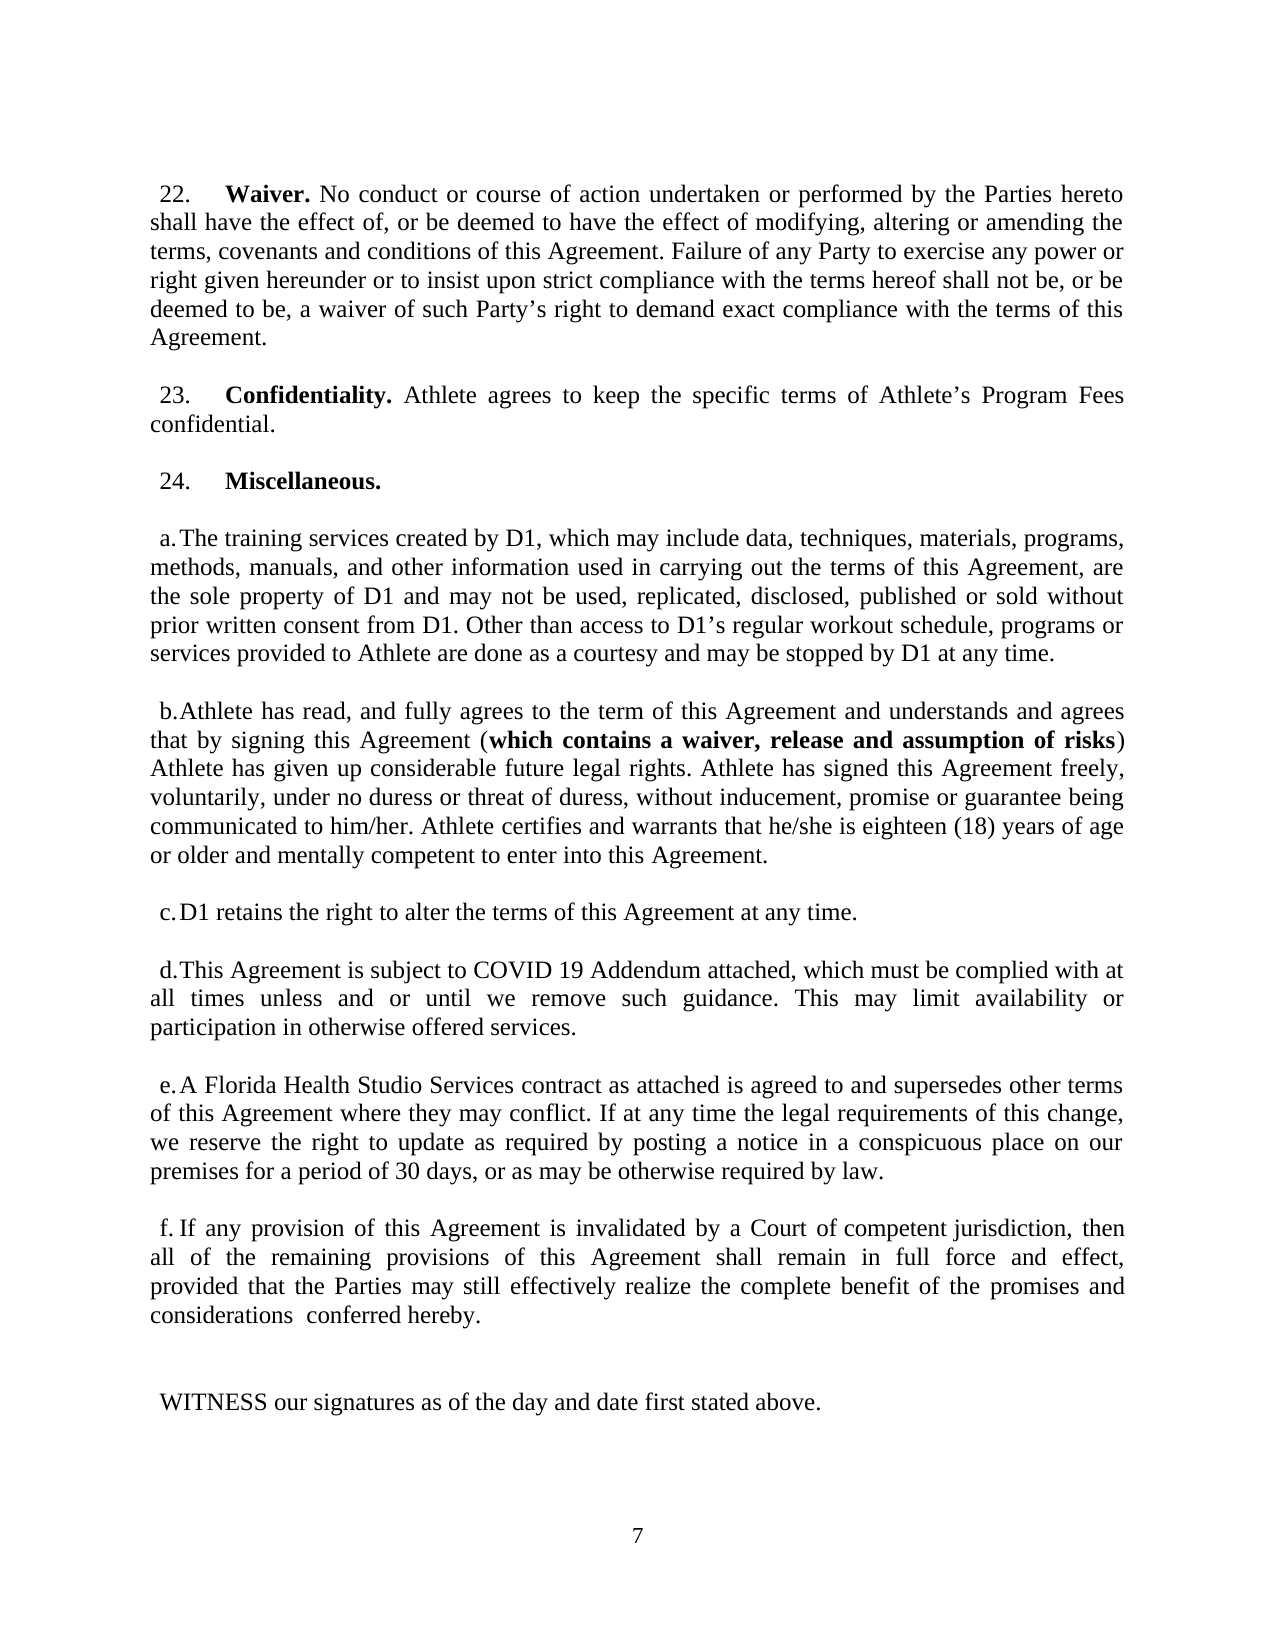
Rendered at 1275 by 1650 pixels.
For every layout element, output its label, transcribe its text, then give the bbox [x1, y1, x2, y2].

list If any provision of this Agreement is invalidated by a Court of competent jurisdiction, then all of the remaining provisions of this Agreement shall remain in full force and effect, provided that the Parties may still effectively realize the complete benefit of the promises and considerations conferred hereby. [150, 1213, 1125, 1328]
list The training services created by D1, which may include data, techniques, materials, programs, methods, manuals, and other information used in carrying out the terms of this Agreement, are the sole property of D1 and may not be used, replicated, disclosed, published or sold without prior written consent from D1. Other than access to D1’s regular workout schedule, programs or services provided to Athlete are done as a courtesy and may be stopped by D1 at any time. [150, 523, 1125, 667]
list Athlete has read, and fully agrees to the term of this Agreement and understands and agrees that by signing this Agreement (which contains a waiver, release and assumption of risks) Athlete has given up considerable future legal rights. Athlete has signed this Agreement freely, voluntarily, under no duress or threat of duress, without inducement, promise or guarantee being communicated to him/her. Athlete certifies and warrants that he/she is eighteen (18) years of age or older and mentally competent to enter into this Agreement. [150, 696, 1125, 868]
list Miscellaneous. [150, 466, 1125, 495]
list A Florida Health Studio Services contract as attached is agreed to and supersedes other terms of this Agreement where they may conflict. If at any time the legal requirements of this change, we reserve the right to update as required by posting a notice in a conspicuous place on our premises for a period of 30 days, or as may be otherwise required by law. [150, 1070, 1125, 1185]
list Confidentiality. Athlete agrees to keep the specific terms of Athlete’s Program Fees confidential. [150, 380, 1125, 437]
subtitle WITNESS our signatures as of the day and date first stated above. [150, 1387, 1125, 1416]
list This Agreement is subject to COVID 19 Addendum attached, which must be complied with at all times unless and or until we remove such guidance. This may limit availability or participation in otherwise offered services. [150, 955, 1125, 1041]
list D1 retains the right to alter the terms of this Agreement at any time. [150, 897, 1125, 926]
list Waiver. No conduct or course of action undertaken or performed by the Parties hereto shall have the effect of, or be deemed to have the effect of modifying, altering or amending the terms, covenants and conditions of this Agreement. Failure of any Party to exercise any power or right given hereunder or to insist upon strict compliance with the terms hereof shall not be, or be deemed to be, a waiver of such Party’s right to demand exact compliance with the terms of this Agreement. [150, 179, 1125, 351]
